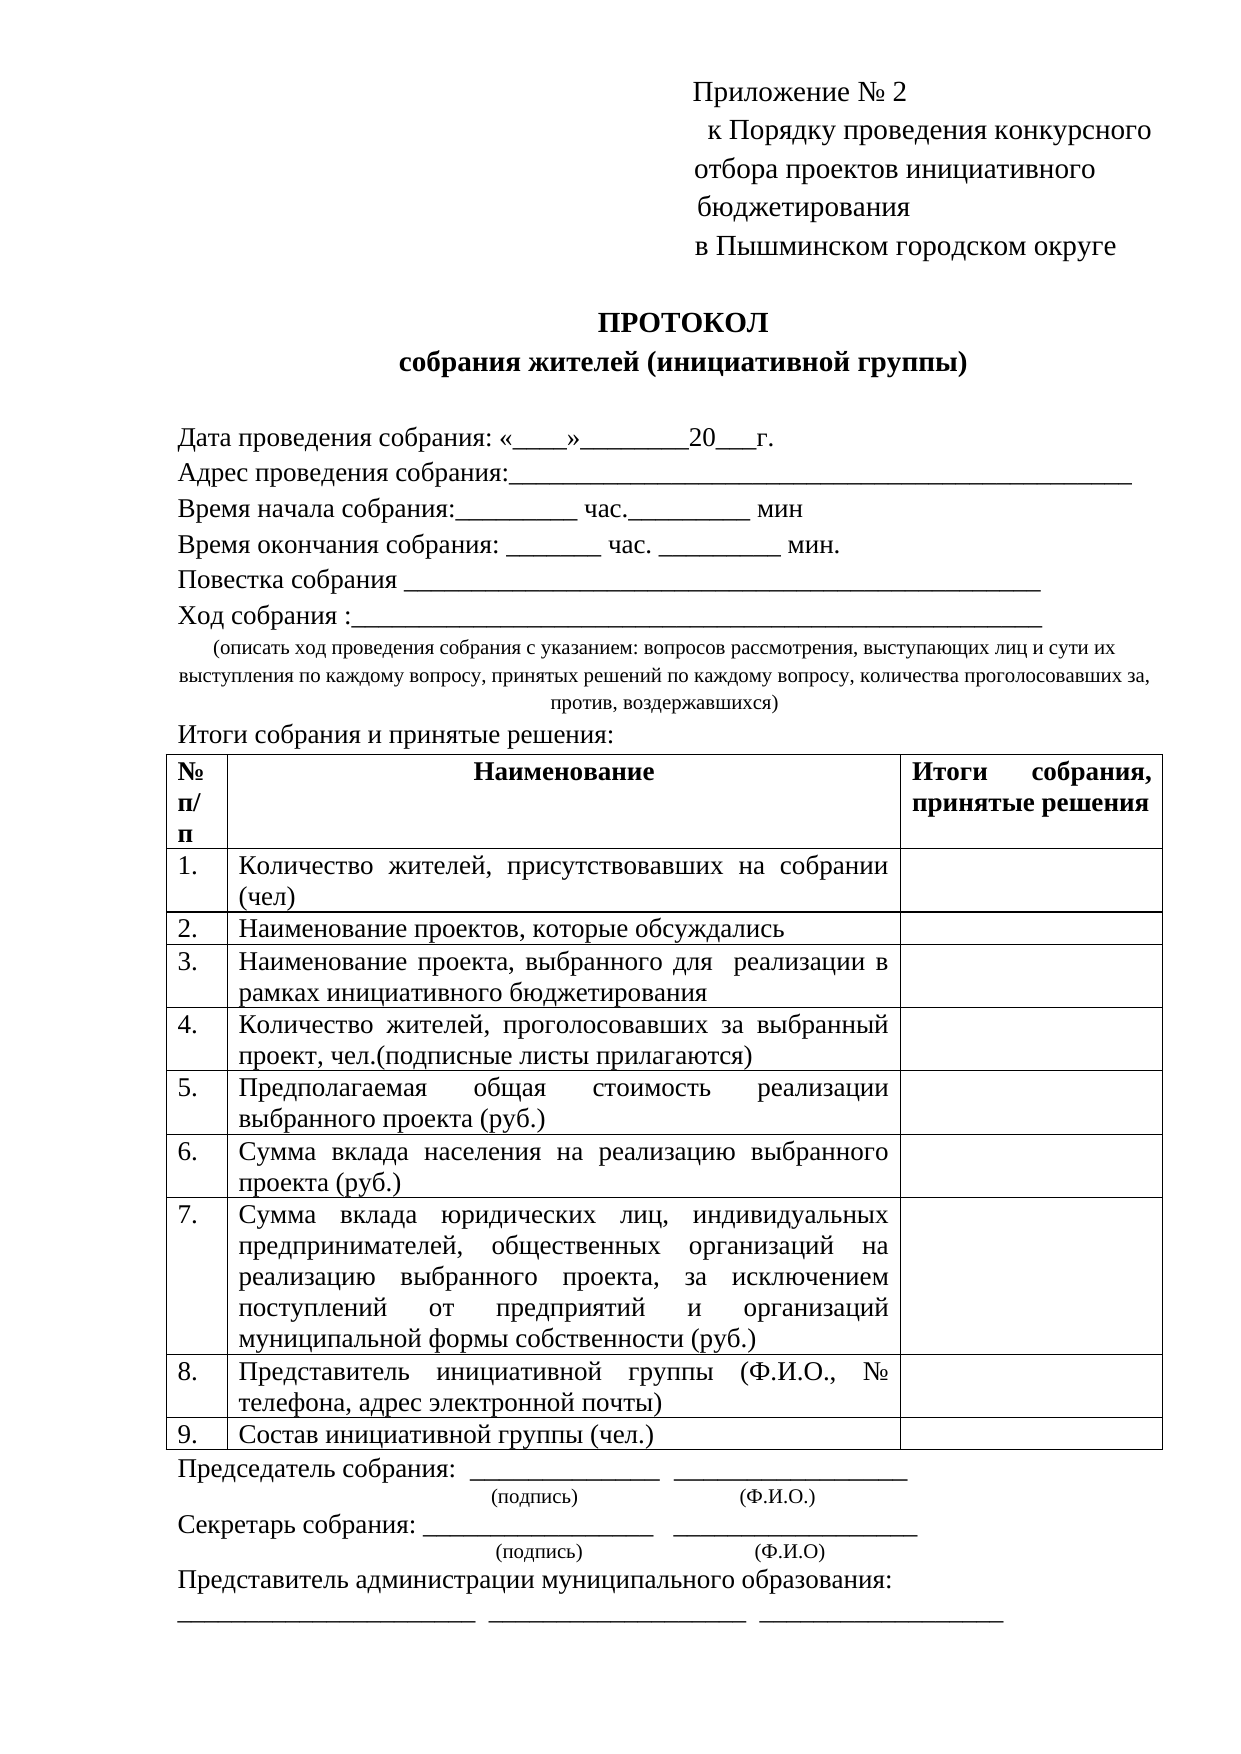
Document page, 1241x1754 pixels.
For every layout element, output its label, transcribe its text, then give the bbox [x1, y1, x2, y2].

text ______________________ ___________________ __________________ [177, 1594, 1152, 1625]
table_cell [901, 913, 1162, 944]
table_cell [901, 1355, 1162, 1417]
list бюджетирования [177, 189, 1152, 223]
list в Пышминском городском округе [177, 228, 1152, 262]
text Представитель администрации муниципального образования: [177, 1563, 1152, 1594]
table_header № п/п [167, 755, 227, 848]
list Дата проведения собрания: «____»________20___г. [177, 421, 1152, 452]
table_cell Количество жителей, проголосовавших за выбранный проект, чел.(подписные листы прилагаются) [228, 1008, 900, 1070]
table_cell [901, 1418, 1162, 1449]
table_cell Состав инициативной группы (чел.) [228, 1418, 900, 1449]
table_header Наименование [228, 755, 900, 848]
table_cell [901, 1008, 1162, 1070]
table_cell [901, 1135, 1162, 1197]
table_cell [901, 945, 1162, 1007]
text Ход собрания :___________________________________________________ [177, 599, 1152, 631]
text Повестка собрания _______________________________________________ [177, 564, 1152, 595]
text (описать ход проведения собрания с указанием: вопросов рассмотрения, выступающих лиц и сути их выступления по каждому вопросу, принятых решений по каждому вопросу, количества проголосовавших за, против, воздержавшихся) [177, 635, 1152, 714]
text Председатель собрания: _____________ ________________ [177, 1450, 1152, 1484]
table_cell 6. [167, 1135, 227, 1197]
list отбора проектов инициативного [177, 151, 1152, 184]
table_cell 1. [167, 849, 227, 911]
text Время начала собрания:_________ час._________ мин [177, 492, 1152, 523]
table_cell Наименование проекта, выбранного для реализации в рамках инициативного бюджетирования [228, 945, 900, 1007]
text (подпись) (Ф.И.О) [177, 1539, 1152, 1563]
table_cell 9. [167, 1418, 227, 1449]
text Секретарь собрания: _________________ __________________ [177, 1508, 1152, 1539]
table_cell [901, 1198, 1162, 1354]
text Итоги собрания и принятые решения: [177, 718, 1152, 749]
list собрания жителей (инициативной группы) [177, 344, 1152, 377]
table_cell Наименование проектов, которые обсуждались [228, 913, 900, 944]
table_cell Представитель инициативной группы (Ф.И.О., № телефона, адрес электронной почты) [228, 1355, 900, 1417]
list Адрес проведения собрания:______________________________________________ [177, 456, 1152, 488]
table_cell 4. [167, 1008, 227, 1070]
table_cell [901, 1071, 1162, 1134]
list Приложение № 2 [177, 74, 1152, 107]
list ПРОТОКОЛ [177, 305, 1152, 339]
table_cell Количество жителей, присутствовавших на собрании (чел) [228, 849, 900, 911]
text (подпись) (Ф.И.О.) [177, 1484, 1152, 1508]
list к Порядку проведения конкурсного [177, 112, 1152, 146]
table_cell Сумма вклада населения на реализацию выбранного проекта (руб.) [228, 1135, 900, 1197]
table_cell 3. [167, 945, 227, 1007]
table_cell 7. [167, 1198, 227, 1354]
table_cell [901, 849, 1162, 911]
table_cell Сумма вклада юридических лиц, индивидуальных предпринимателей, общественных организаций на реализацию выбранного проекта, за исключением поступлений от предприятий и организаций муниципальной формы собственности (руб.) [228, 1198, 900, 1354]
table_cell Предполагаемая общая стоимость реализации выбранного проекта (руб.) [228, 1071, 900, 1134]
table_cell 8. [167, 1355, 227, 1417]
table_cell 5. [167, 1071, 227, 1134]
table_header Итоги собрания, принятые решения [901, 755, 1162, 848]
text Время окончания собрания: _______ час. _________ мин. [177, 528, 1152, 559]
table_cell 2. [167, 913, 227, 944]
